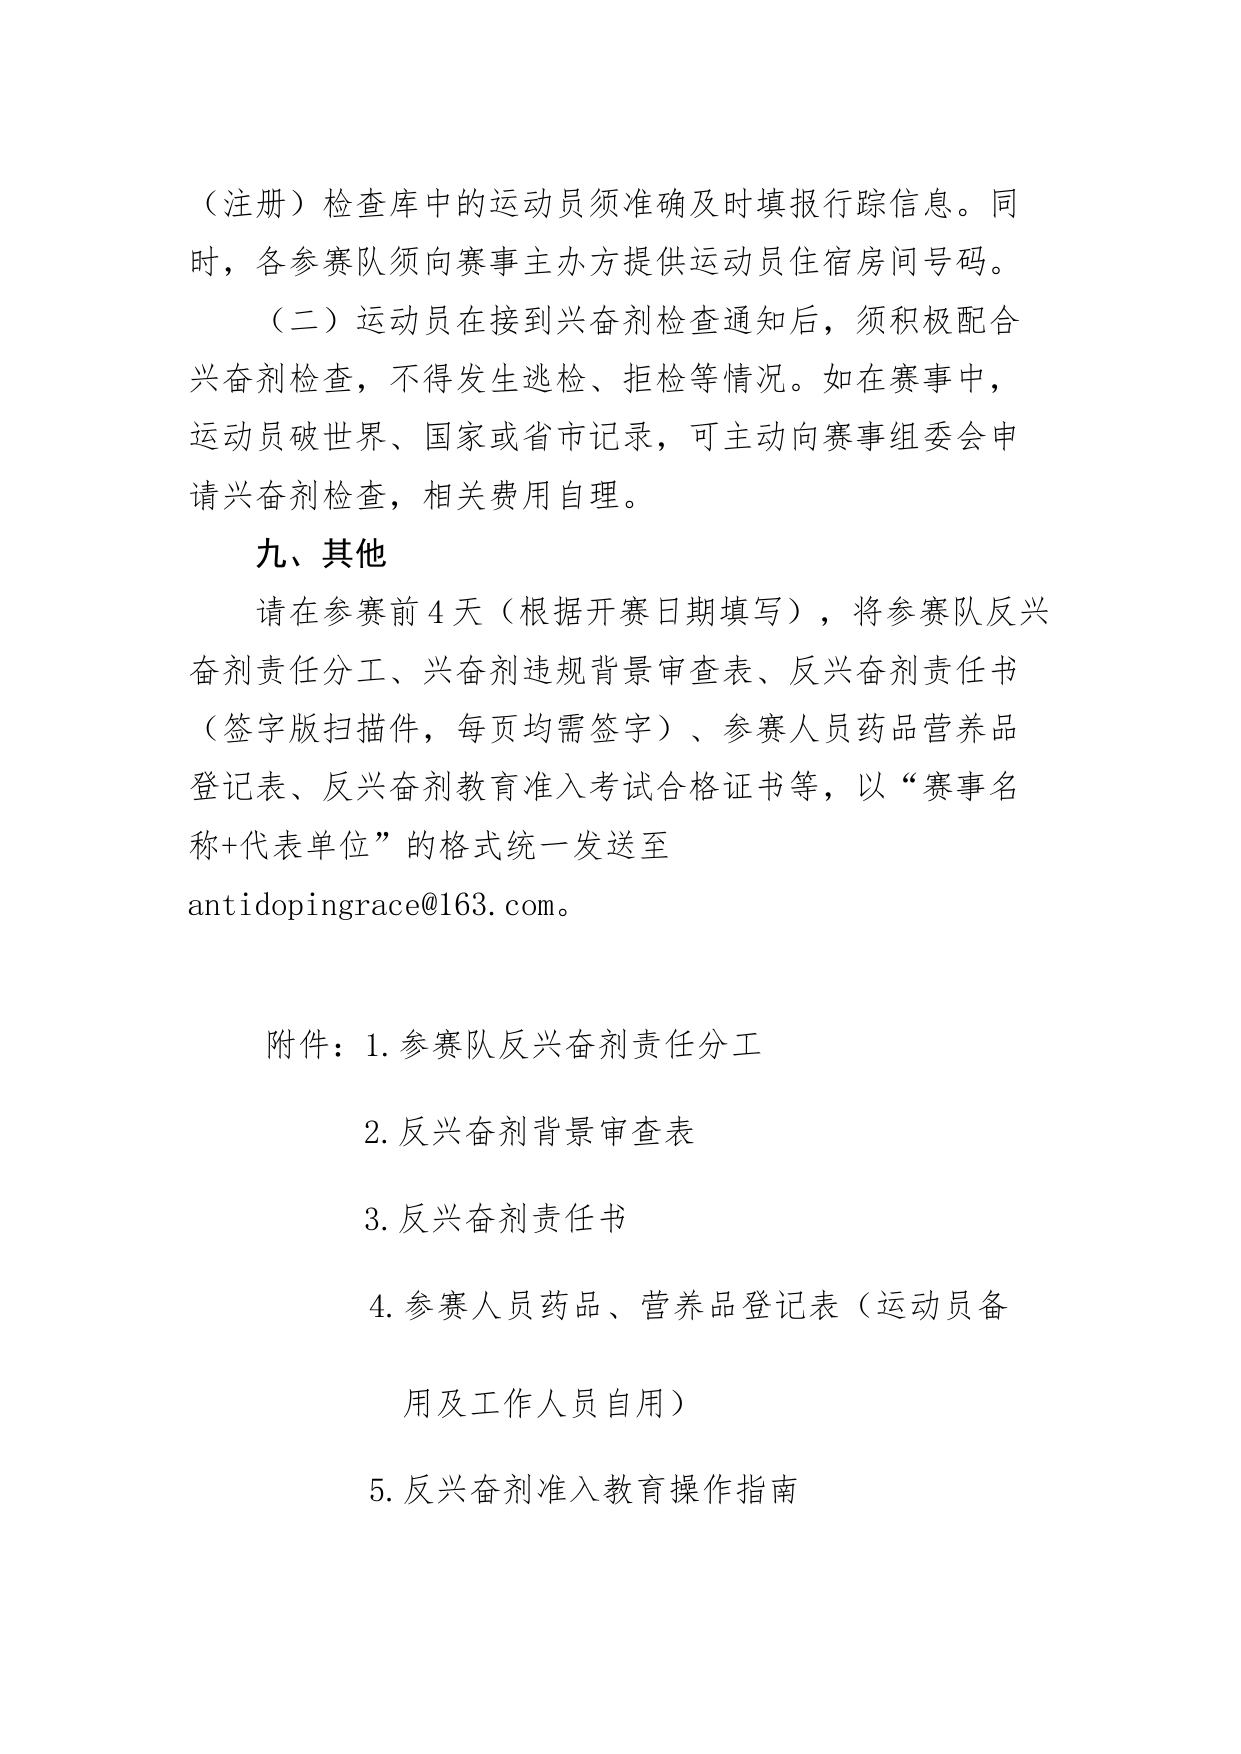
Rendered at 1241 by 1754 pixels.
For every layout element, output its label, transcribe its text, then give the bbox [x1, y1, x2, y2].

text 4.参赛人员药品、营养品登记表（运动员备用及工作人员自用） [368, 1271, 1009, 1433]
text 附件：1.参赛队反兴奋剂责任分工 [198, 1010, 1009, 1075]
text 5.反兴奋剂准入教育操作指南 [368, 1455, 1009, 1520]
text 3.反兴奋剂责任书 [198, 1184, 1009, 1249]
text （二）运动员在接到兴奋剂检查通知后，须积极配合兴奋剂检查，不得发生逃检、拒检等情况。如在赛事中，运动员破世界、国家或省市记录，可主动向赛事组委会申请兴奋剂检查，相关费用自理。 [187, 279, 1053, 512]
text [187, 162, 1053, 279]
text 2.反兴奋剂背景审查表 [198, 1097, 1009, 1162]
text 请在参赛前4天（根据开赛日期填写），将参赛队反兴奋剂责任分工、兴奋剂违规背景审查表、反兴奋剂责任书（签字版扫描件，每页均需签字）、参赛人员药品营养品登记表、反兴奋剂教育准入考试合格证书等，以“赛事名称+代表单位”的格式统一发送至antidopingrace@163.com。 [187, 570, 1053, 920]
text 九、其他 [187, 512, 1053, 570]
